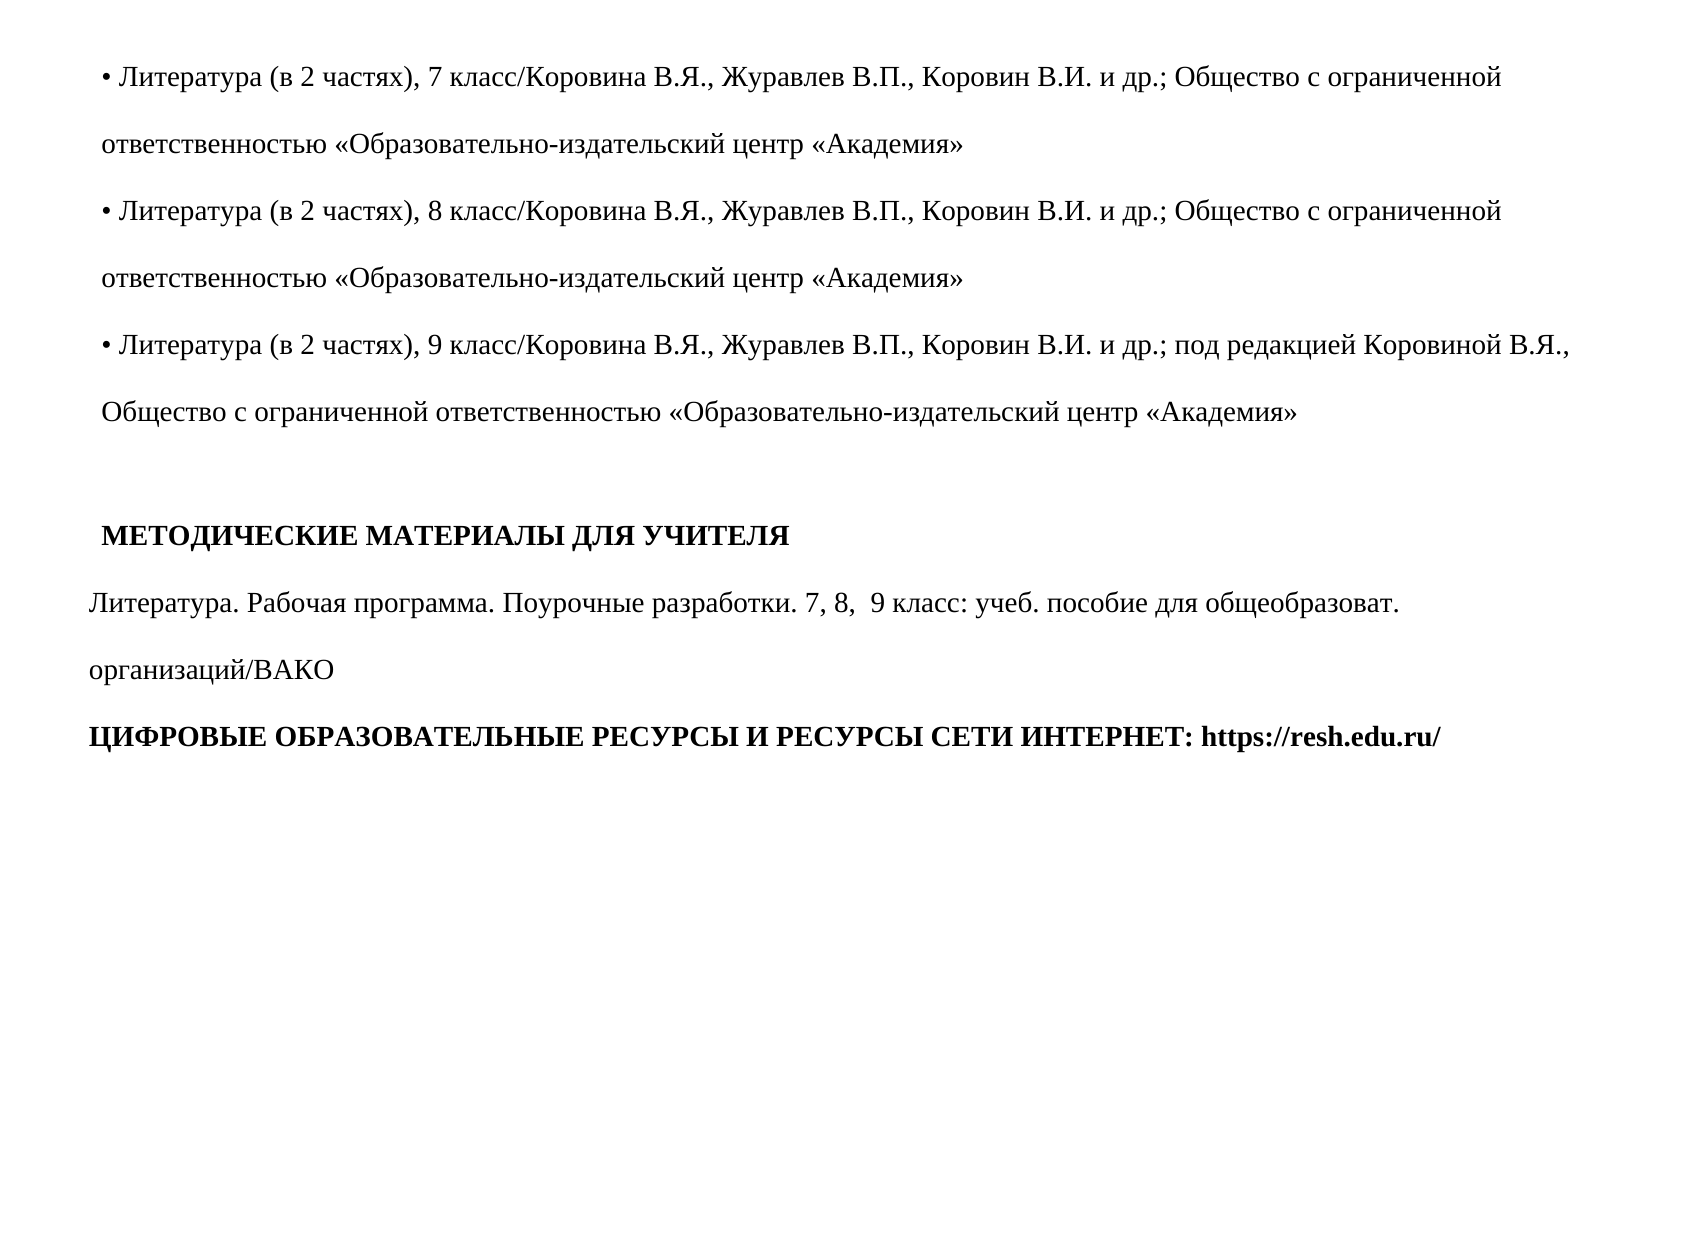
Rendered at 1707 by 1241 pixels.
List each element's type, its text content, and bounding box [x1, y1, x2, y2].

text ЦИФРОВЫЕ ОБРАЗОВАТЕЛЬНЫЕ РЕСУРСЫ И РЕСУРСЫ СЕТИ ИНТЕРНЕТ: https://resh.edu.ru/‌​ [89, 719, 1618, 752]
text • Литература (в 2 частях), 7 класс/Коровина В.Я., Журавлев В.П., Коровин В.И. и др.; Общество с ограниченной ответственностью «Образовательно-издательский центр «Академия» [101, 59, 1618, 160]
text • Литература (в 2 частях), 9 класс/Коровина В.Я., Журавлев В.П., Коровин В.И. и др.; под редакцией Коровиной В.Я., Общество с ограниченной ответственностью «Образовательно-издательский центр «Академия» [101, 327, 1618, 428]
text ​‌‌​Литература. Рабочая программа. Поурочные разработки. 7, 8, 9 класс: учеб. пособие для общеобразоват. организаций/ВАКО‌​ [89, 585, 1618, 685]
text • Литература (в 2 частях), 8 класс/Коровина В.Я., Журавлев В.П., Коровин В.И. и др.; Общество с ограниченной ответственностью «Образовательно-издательский центр «Академия» [101, 193, 1618, 294]
text МЕТОДИЧЕСКИЕ МАТЕРИАЛЫ ДЛЯ УЧИТЕЛЯ [101, 518, 1618, 551]
